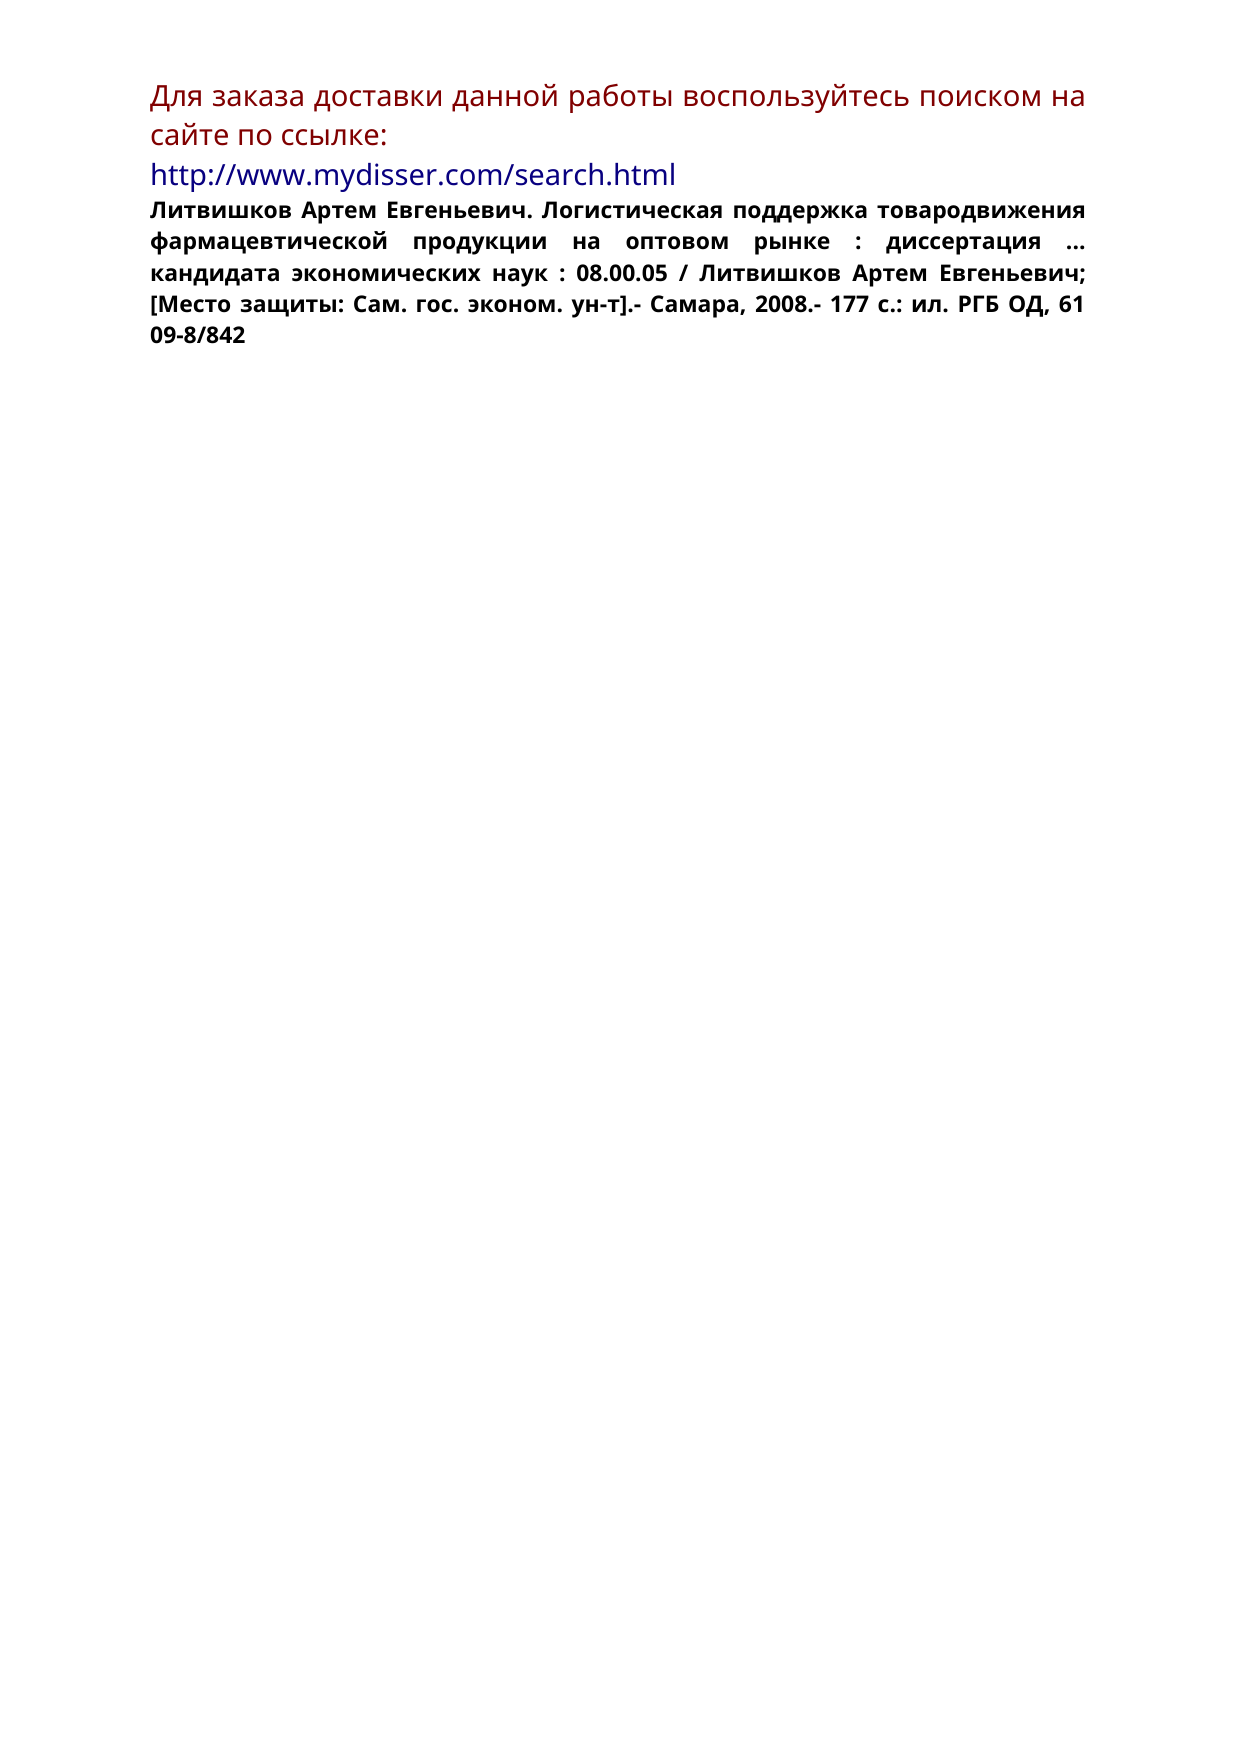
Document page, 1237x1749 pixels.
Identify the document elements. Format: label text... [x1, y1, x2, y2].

text Литвишков Артем Евгеньевич. Логистическая поддержка товародвижения фармацевтической продукции на оптовом рынке : диссертация ... кандидата экономических наук : 08.00.05 / Литвишков Артем Евгеньевич; [Место защиты: Сам. гос. эконом. ун-т].- Самара, 2008.- 177 с.: ил. РГБ ОД, 61 09-8/842 [150, 194, 1086, 350]
